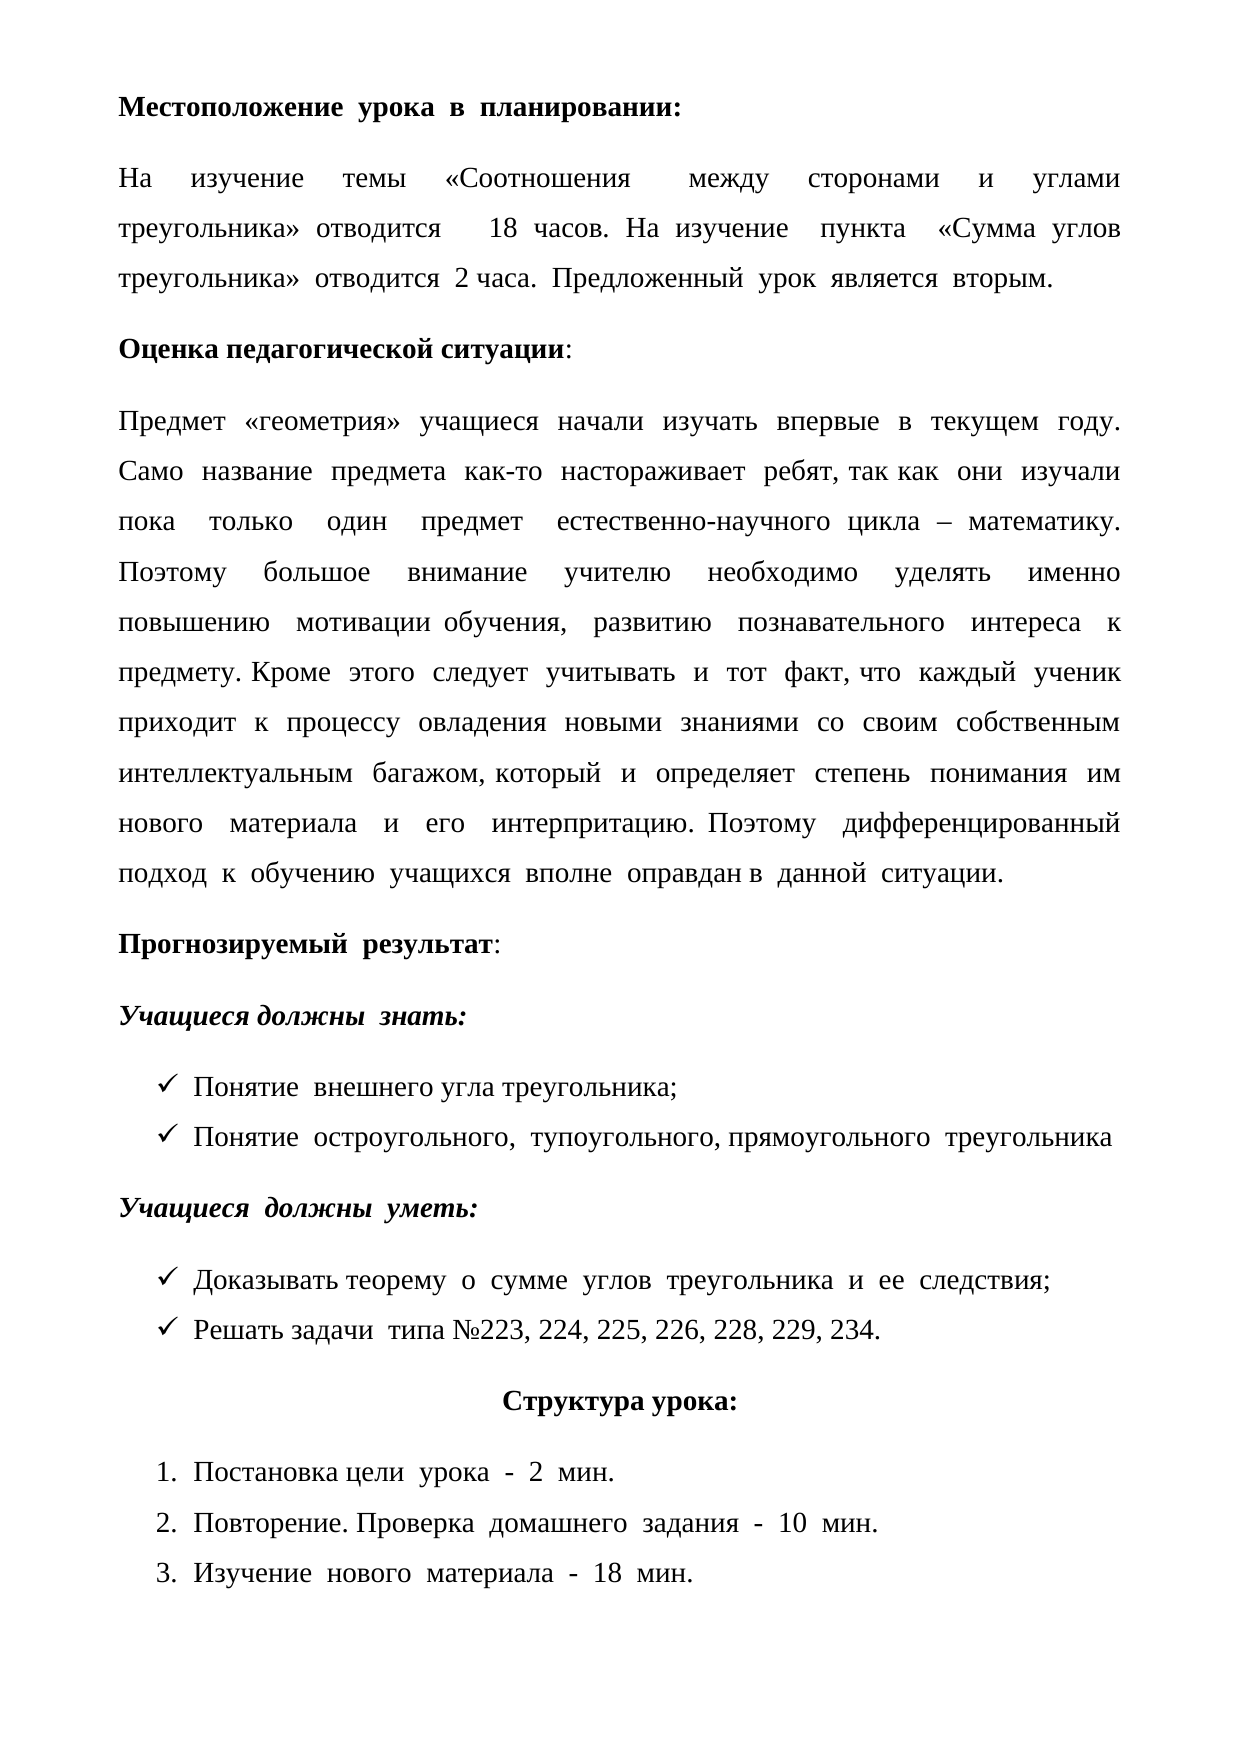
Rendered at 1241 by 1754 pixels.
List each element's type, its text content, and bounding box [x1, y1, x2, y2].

text На изучение темы «Соотношения между сторонами и углами треугольника» отводится 18 часов. На изучение пункта «Сумма углов треугольника» отводится 2 часа. Предложенный урок является вторым. [118, 160, 1122, 294]
list Изучение нового материала - 18 мин. [156, 1555, 1122, 1589]
list Постановка цели урока - 2 мин. [156, 1454, 1122, 1488]
list Понятие внешнего угла треугольника; [156, 1069, 1122, 1103]
text Местоположение урока в планировании: [118, 89, 1122, 122]
list Повторение. Проверка домашнего задания - 10 мин. [156, 1505, 1122, 1538]
text Учащиеся должны знать: [118, 998, 1122, 1031]
list Доказывать теорему о сумме углов треугольника и ее следствия; [156, 1262, 1122, 1295]
text Предмет «геометрия» учащиеся начали изучать впервые в текущем году. Само название предмета как-то настораживает ребят, так как они изучали пока только один предмет естественно-научного цикла – математику. Поэтому большое внимание учителю необходимо уделять именно повышению мотивации обучения, развитию познавательного интереса к предмету. Кроме этого следует учитывать и тот факт, что каждый ученик приходит к процессу овладения новыми знаниями со своим собственным интеллектуальным багажом, который и определяет степень понимания им нового материала и его интерпритацию. Поэтому дифференцированный подход к обучению учащихся вполне оправдан в данной ситуации. [118, 403, 1122, 889]
text Оценка педагогической ситуации: [118, 332, 1122, 365]
list Понятие остроугольного, тупоугольного, прямоугольного треугольника [156, 1119, 1122, 1153]
text Структура урока: [118, 1383, 1122, 1417]
text Прогнозируемый результат: [118, 927, 1122, 960]
list Решать задачи типа №223, 224, 225, 226, 228, 229, 234. [156, 1312, 1122, 1346]
text Учащиеся должны уметь: [118, 1191, 1122, 1224]
